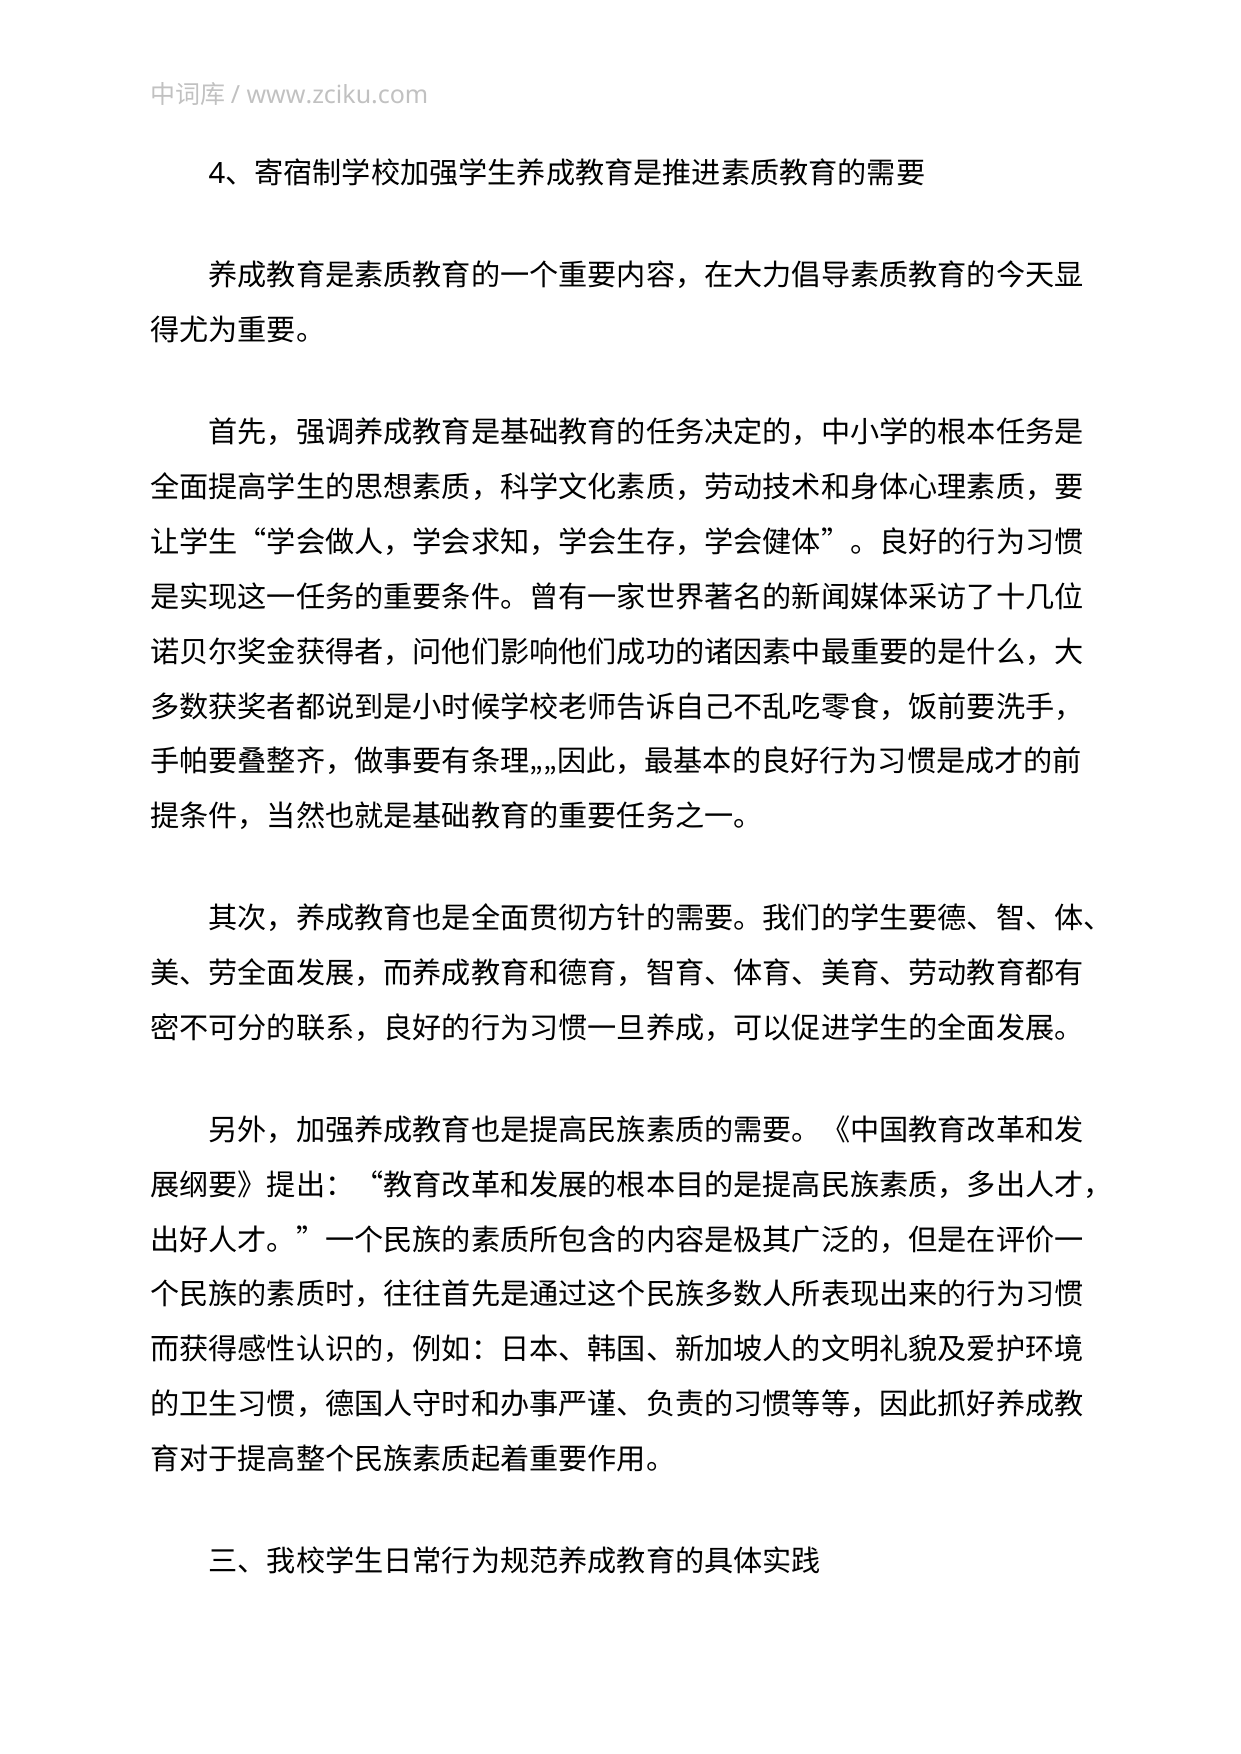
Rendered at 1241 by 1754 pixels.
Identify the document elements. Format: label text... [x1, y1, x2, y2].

text 另外，加强养成教育也是提高民族素质的需要。《中国教育改革和发展纲要》提出：“教育改革和发展的根本目的是提高民族素质，多出人才，出好人才。”一个民族的素质所包含的内容是极其广泛的，但是在评价一个民族的素质时，往往首先是通过这个民族多数人所表现出来的行为习惯而获得感性认识的，例如：日本、韩国、新加坡人的文明礼貌及爱护环境的卫生习惯，德国人守时和办事严谨、负责的习惯等等，因此抓好养成教育对于提高整个民族素质起着重要作用。 [150, 1106, 1090, 1478]
text 其次，养成教育也是全面贯彻方针的需要。我们的学生要德、智、体、美、劳全面发展，而养成教育和德育，智育、体育、美育、劳动教育都有密不可分的联系，良好的行为习惯一旦养成，可以促进学生的全面发展。 [150, 895, 1090, 1047]
text 养成教育是素质教育的一个重要内容，在大力倡导素质教育的今天显得尤为重要。 [150, 252, 1090, 349]
text 三、我校学生日常行为规范养成教育的具体实践 [150, 1537, 1090, 1580]
text 4、寄宿制学校加强学生养成教育是推进素质教育的需要 [150, 150, 1090, 192]
text 首先，强调养成教育是基础教育的任务决定的，中小学的根本任务是全面提高学生的思想素质，科学文化素质，劳动技术和身体心理素质，要让学生“学会做人，学会求知，学会生存，学会健体”。良好的行为习惯是实现这一任务的重要条件。曾有一家世界著名的新闻媒体采访了十几位诺贝尔奖金获得者，问他们影响他们成功的诸因素中最重要的是什么，大多数获奖者都说到是小时候学校老师告诉自己不乱吃零食，饭前要洗手，手帕要叠整齐，做事要有条理„„因此，最基本的良好行为习惯是成才的前提条件，当然也就是基础教育的重要任务之一。 [150, 409, 1090, 835]
